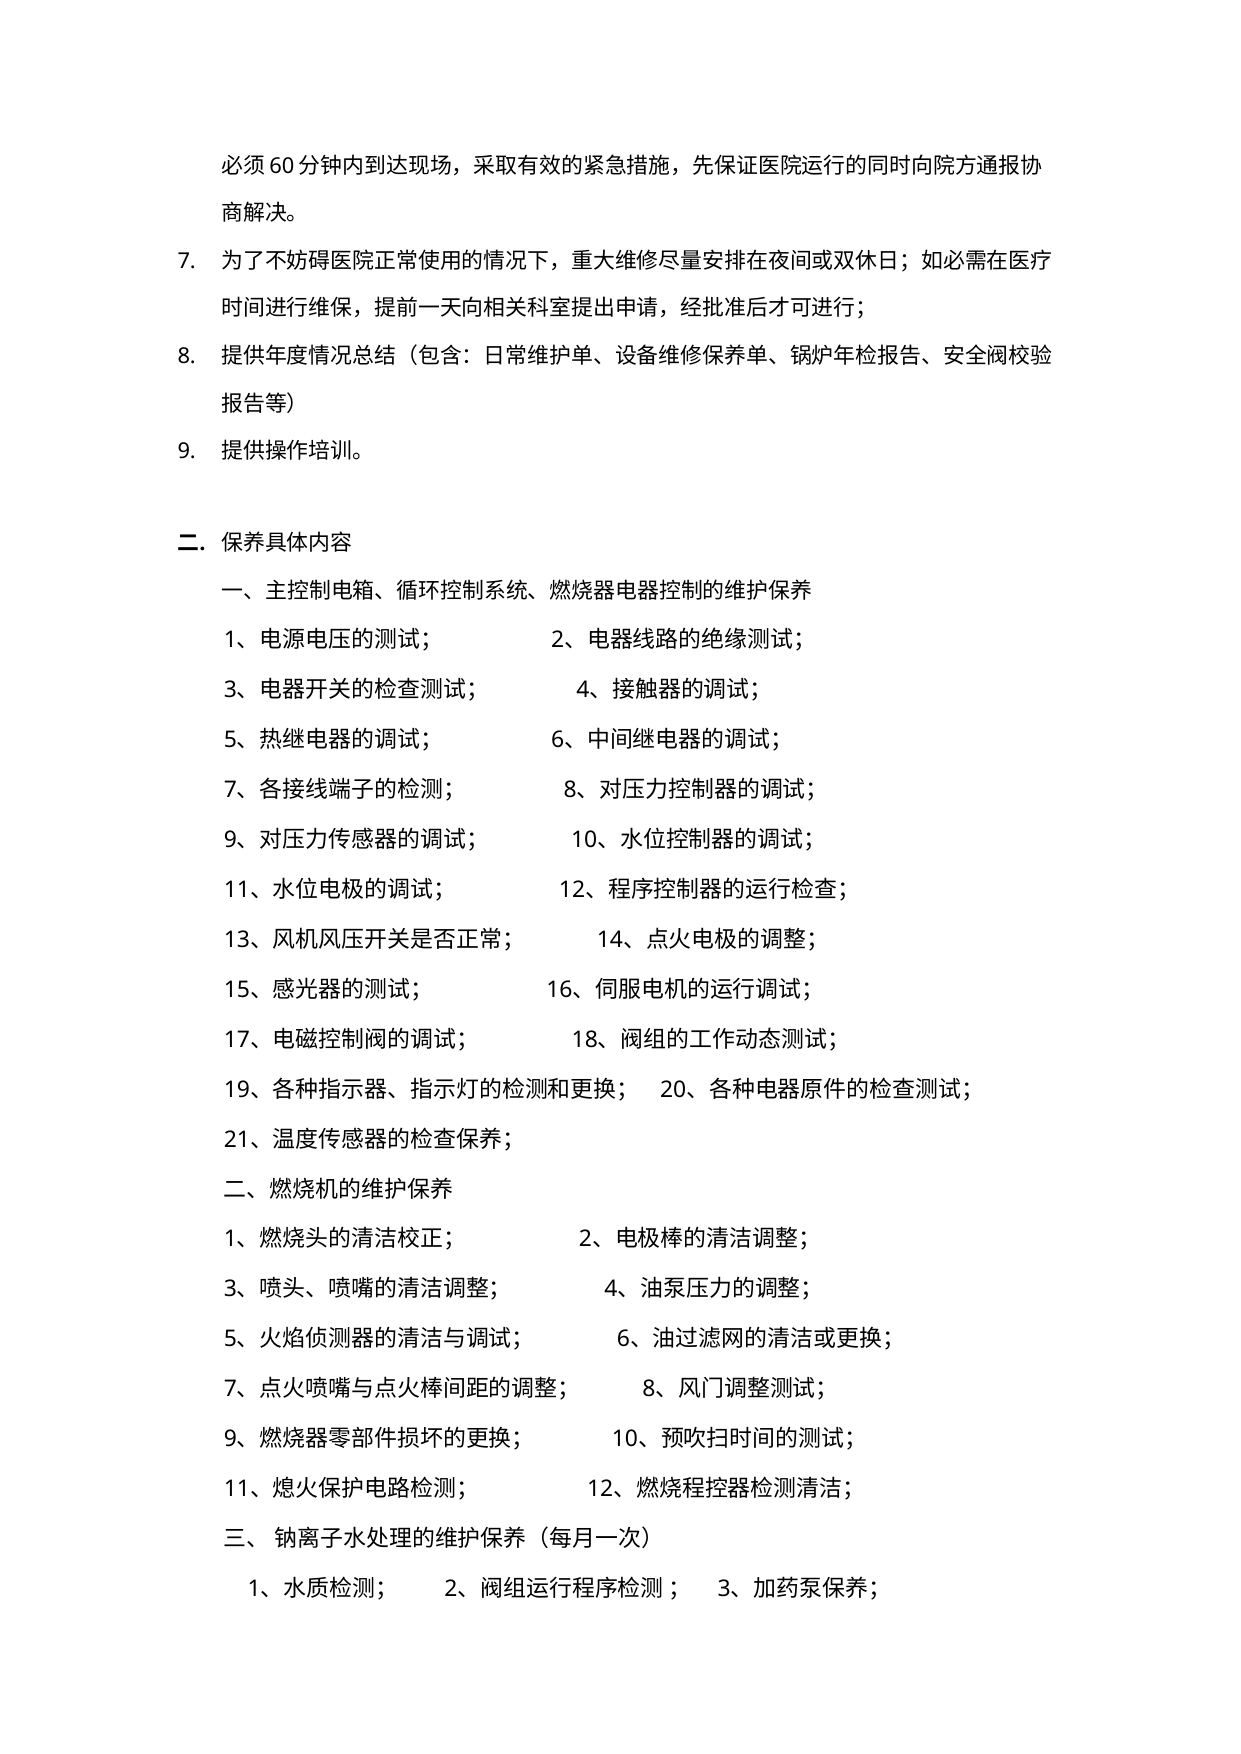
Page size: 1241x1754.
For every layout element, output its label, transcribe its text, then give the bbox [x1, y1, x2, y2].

text 21、温度传感器的检查保养； [177, 1120, 1063, 1154]
list 为了不妨碍医院正常使用的情况下，重大维修尽量安排在夜间或双休日；如必需在医疗时间进行维保，提前一天向相关科室提出申请，经批准后才可进行； [177, 243, 1063, 322]
text 13、风机风压开关是否正常； 14、点火电极的调整； [177, 920, 1063, 954]
text 3、喷头、喷嘴的清洁调整； 4、油泵压力的调整； [177, 1270, 1063, 1303]
text 11、熄火保护电路检测； 12、燃烧程控器检测清洁； [177, 1470, 1063, 1503]
text 二、燃烧机的维护保养 [177, 1170, 1063, 1204]
text 9、燃烧器零部件损坏的更换； 10、预吹扫时间的测试； [177, 1420, 1063, 1453]
text 1、燃烧头的清洁校正； 2、电极棒的清洁调整； [177, 1220, 1063, 1253]
text 三、 钠离子水处理的维护保养（每月一次） [177, 1520, 1063, 1553]
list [177, 148, 1063, 227]
text 15、感光器的测试； 16、伺服电机的运行调试； [177, 970, 1063, 1004]
text 1、电源电压的测试； 2、电器线路的绝缘测试； [177, 620, 1063, 654]
list 提供操作培训。 [177, 433, 1063, 465]
text 19、各种指示器、指示灯的检测和更换； 20、各种电器原件的检查测试； [177, 1070, 1063, 1104]
text 7、各接线端子的检测； 8、对压力控制器的调试； [177, 770, 1063, 804]
text 17、电磁控制阀的调试； 18、阀组的工作动态测试； [177, 1020, 1063, 1054]
text 5、热继电器的调试； 6、中间继电器的调试； [177, 720, 1063, 754]
text 11、水位电极的调试； 12、程序控制器的运行检查； [177, 870, 1063, 904]
text 1、水质检测； 2、阀组运行程序检测 ； 3、加药泵保养； [177, 1570, 1063, 1603]
list 提供年度情况总结（包含：日常维护单、设备维修保养单、锅炉年检报告、安全阀校验报告等） [177, 338, 1063, 417]
text 5、火焰侦测器的清洁与调试； 6、油过滤网的清洁或更换； [177, 1320, 1063, 1353]
text 3、电器开关的检查测试； 4、接触器的调试； [177, 670, 1063, 704]
text 一、主控制电箱、循环控制系统、燃烧器电器控制的维护保养 [177, 573, 1063, 604]
text 9、对压力传感器的调试； 10、水位控制器的调试； [177, 820, 1063, 854]
text 7、点火喷嘴与点火棒间距的调整； 8、风门调整测试； [177, 1370, 1063, 1403]
list 保养具体内容 [177, 525, 1063, 557]
